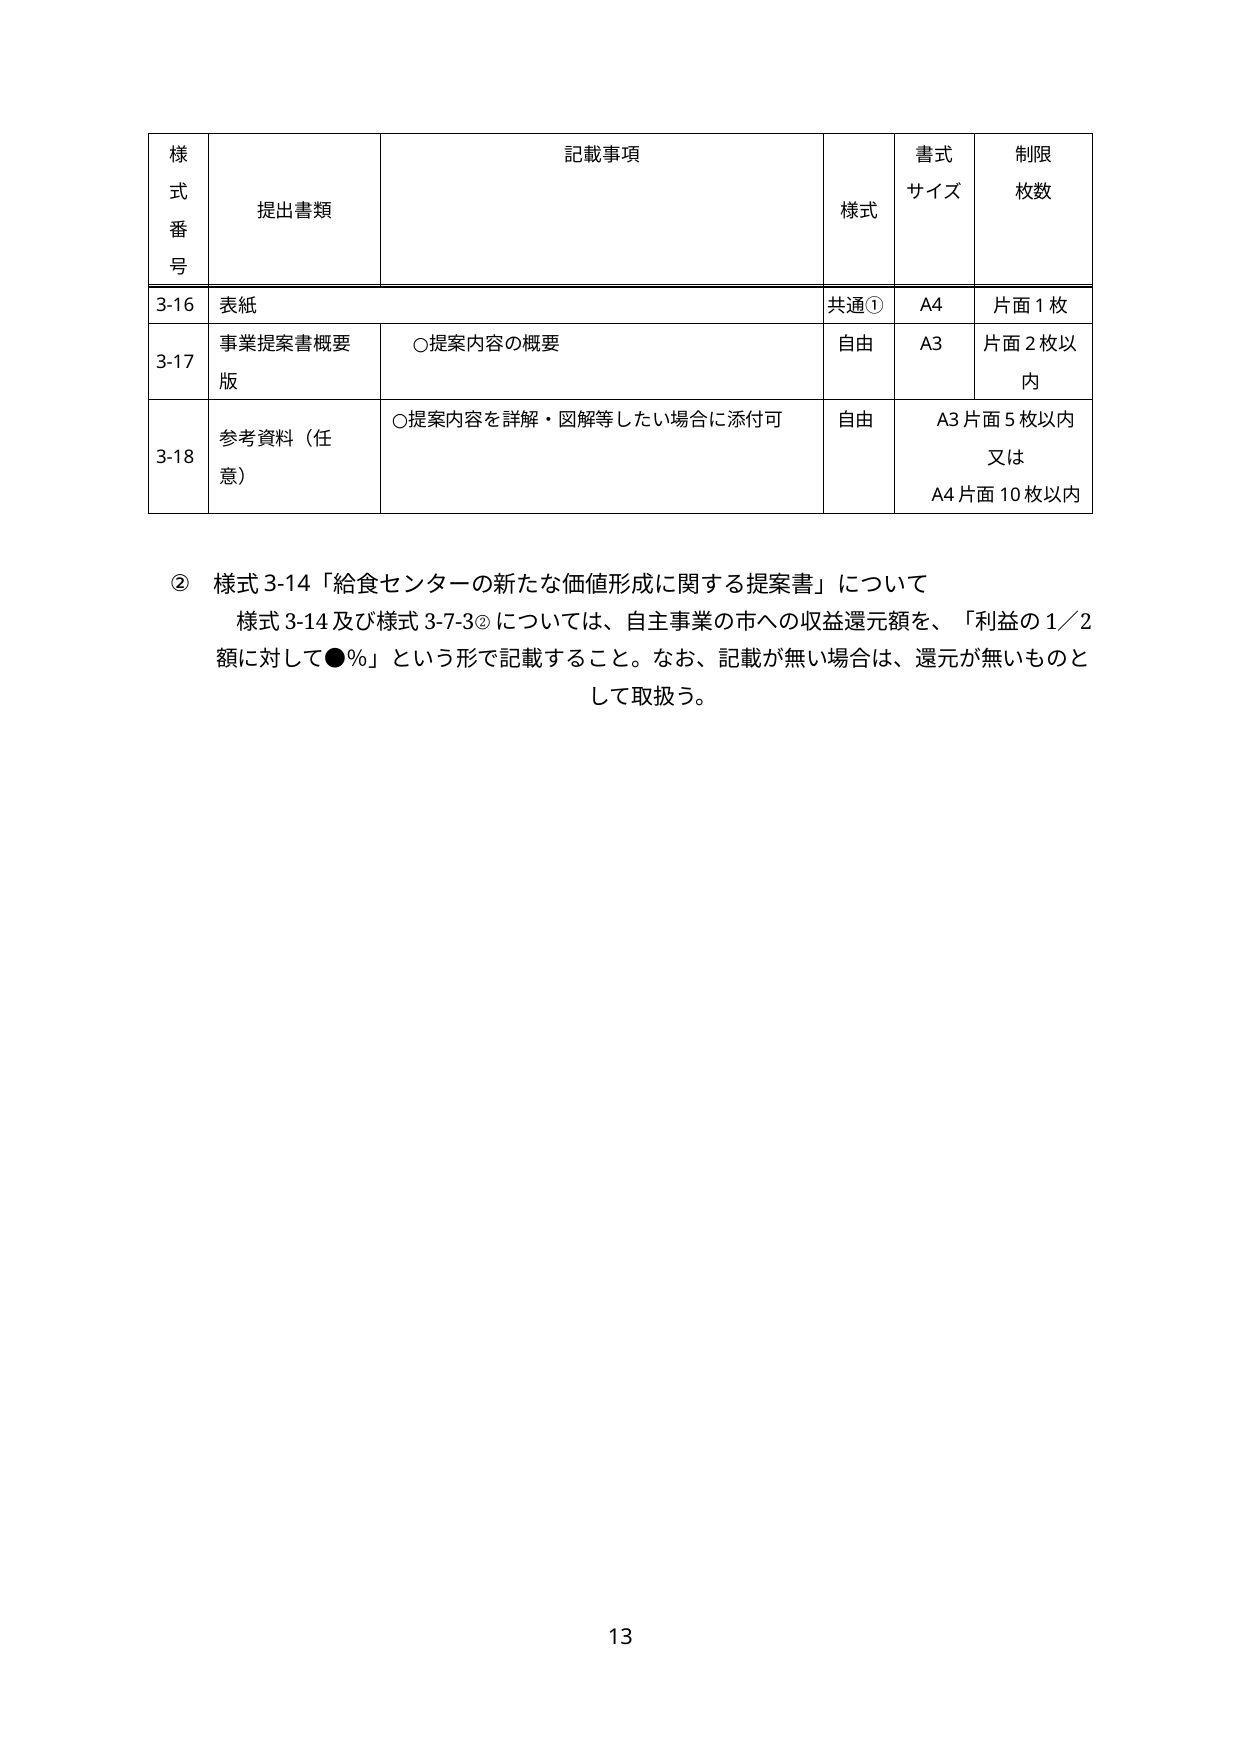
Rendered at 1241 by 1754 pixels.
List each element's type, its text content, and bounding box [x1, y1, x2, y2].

table_cell 参考資料（任意） [209, 400, 380, 512]
text 様式3-14及び様式3-7-3②については、自主事業の市への収益還元額を、「利益の1／2額に対して●％」という形で記載すること。なお、記載が無い場合は、還元が無いものとして取扱う。 [213, 601, 1092, 713]
table_cell ○提案内容を詳解・図解等したい場合に添付可 [381, 400, 823, 512]
table_header 書式 サイズ [895, 134, 974, 284]
table_cell 3-17 [149, 324, 208, 399]
table_cell [380, 288, 823, 323]
subtitle 様式3-14「給食センターの新たな価値形成に関する提案書」について [169, 563, 1092, 601]
table_header 様式番号 [149, 134, 208, 284]
table_cell 3-16 [149, 288, 208, 323]
table_cell 3-18 [149, 400, 208, 512]
table_header 様式 [824, 134, 894, 284]
table_cell 共通① [824, 288, 894, 323]
table_header 提出書類 [209, 134, 380, 284]
table_cell 片面2枚以内 [975, 324, 1092, 399]
table_cell 表紙 [209, 288, 380, 323]
table_cell 自由 [824, 324, 894, 399]
table_header 記載事項 [381, 134, 823, 284]
table_header 制限 枚数 [975, 134, 1092, 284]
table_cell A4 [895, 288, 974, 323]
table_cell 自由 [824, 400, 894, 512]
table_cell 事業提案書概要版 [209, 324, 380, 399]
table_cell 片面1枚 [975, 288, 1092, 323]
table_cell ○提案内容の概要 [381, 324, 823, 399]
table_cell A3 [895, 324, 974, 399]
table_cell A3片面5枚以内 又は A4片面10枚以内 [895, 400, 1092, 512]
